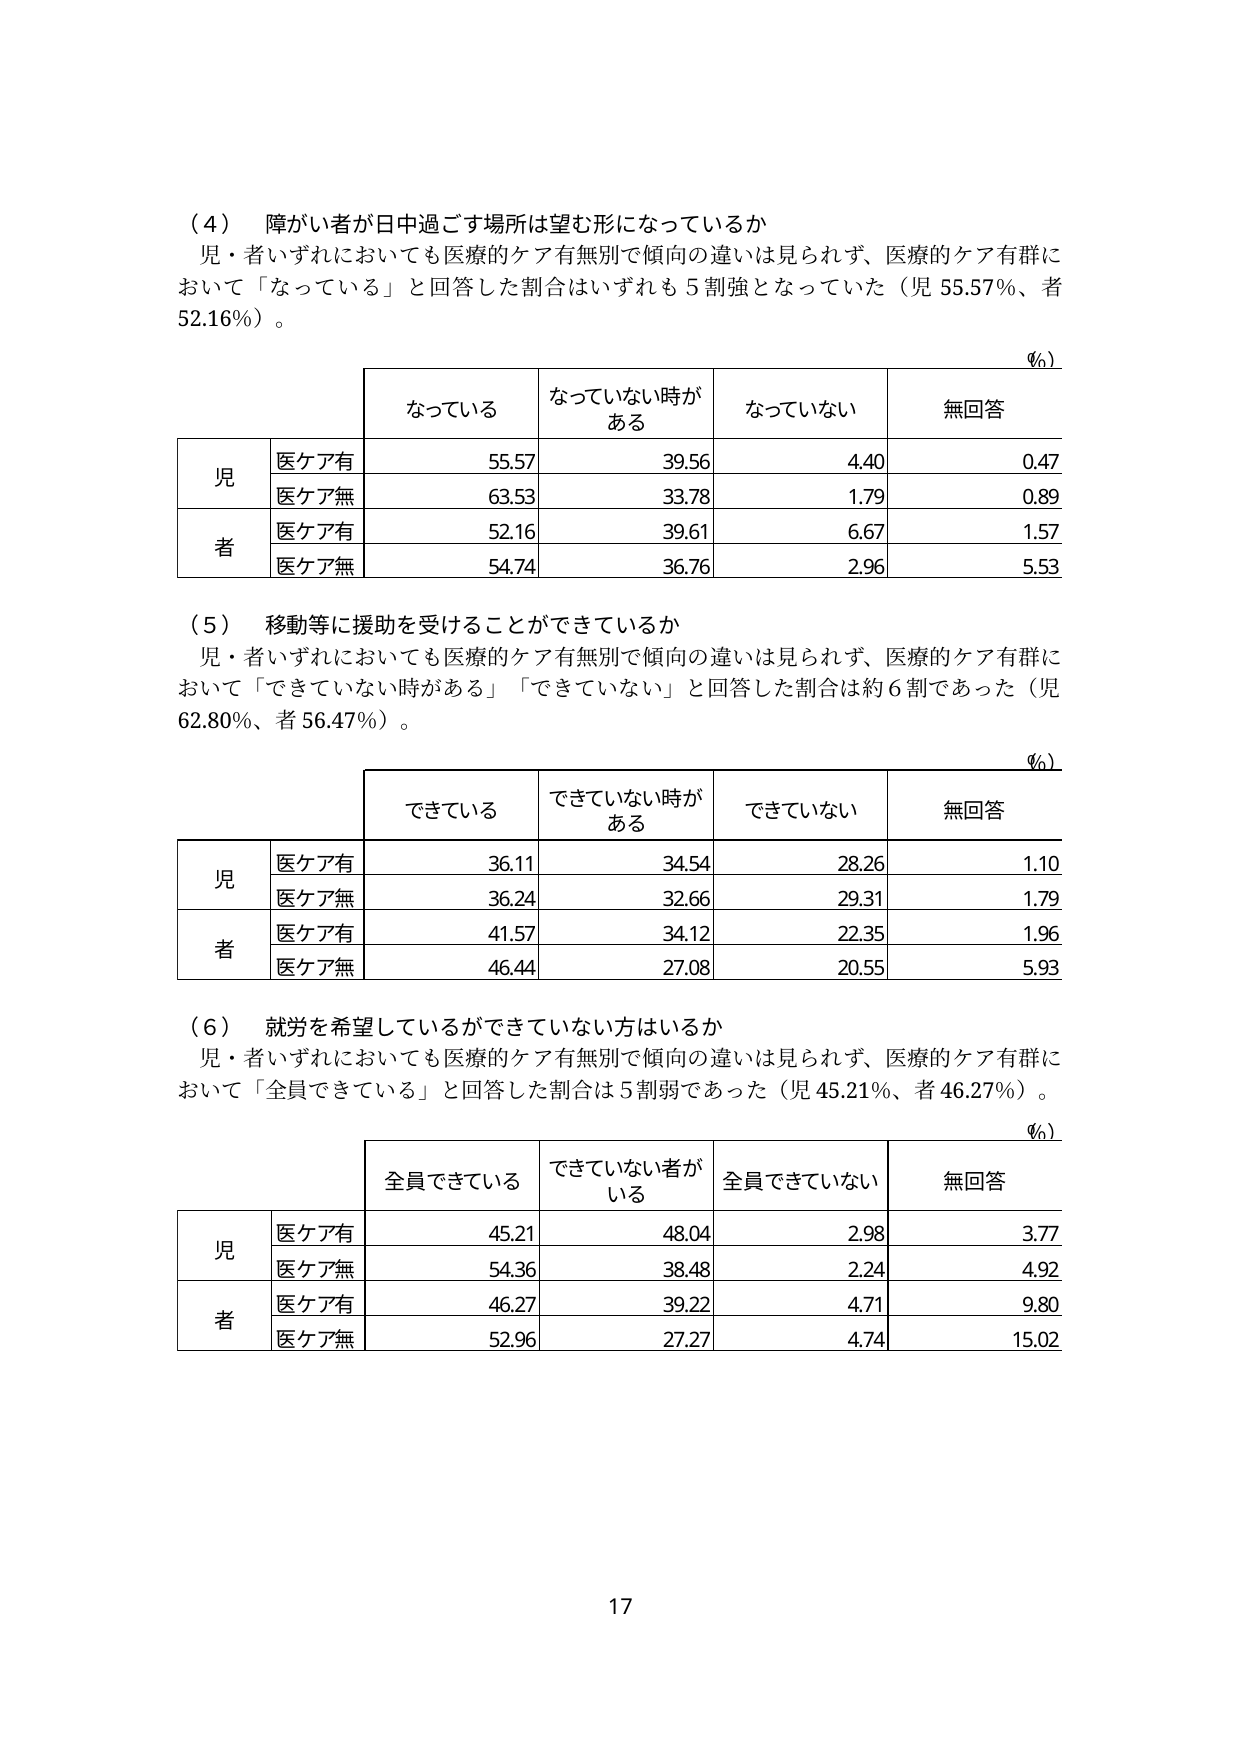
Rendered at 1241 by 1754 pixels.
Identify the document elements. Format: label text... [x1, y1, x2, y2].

text 児・者いずれにおいても医療的ケア有無別で傾向の違いは見られず、医療的ケア有群において「なっている」と回答した割合はいずれも５割強となっていた（児55.57％、者52.16％）。 [177, 238, 1063, 333]
text （５） 移動等に援助を受けることができているか [177, 608, 1063, 640]
text （６） 就労を希望しているができていない方はいるか [177, 1010, 1063, 1042]
text 児・者いずれにおいても医療的ケア有無別で傾向の違いは見られず、医療的ケア有群において「できていない時がある」「できていない」と回答した割合は約６割であった（児62.80％、者56.47％）。 [177, 640, 1063, 734]
text 児・者いずれにおいても医療的ケア有無別で傾向の違いは見られず、医療的ケア有群において「全員できている」と回答した割合は５割弱であった（児45.21％、者46.27％）。 [177, 1042, 1063, 1105]
text （４） 障がい者が日中過ごす場所は望む形になっているか [177, 207, 1063, 238]
